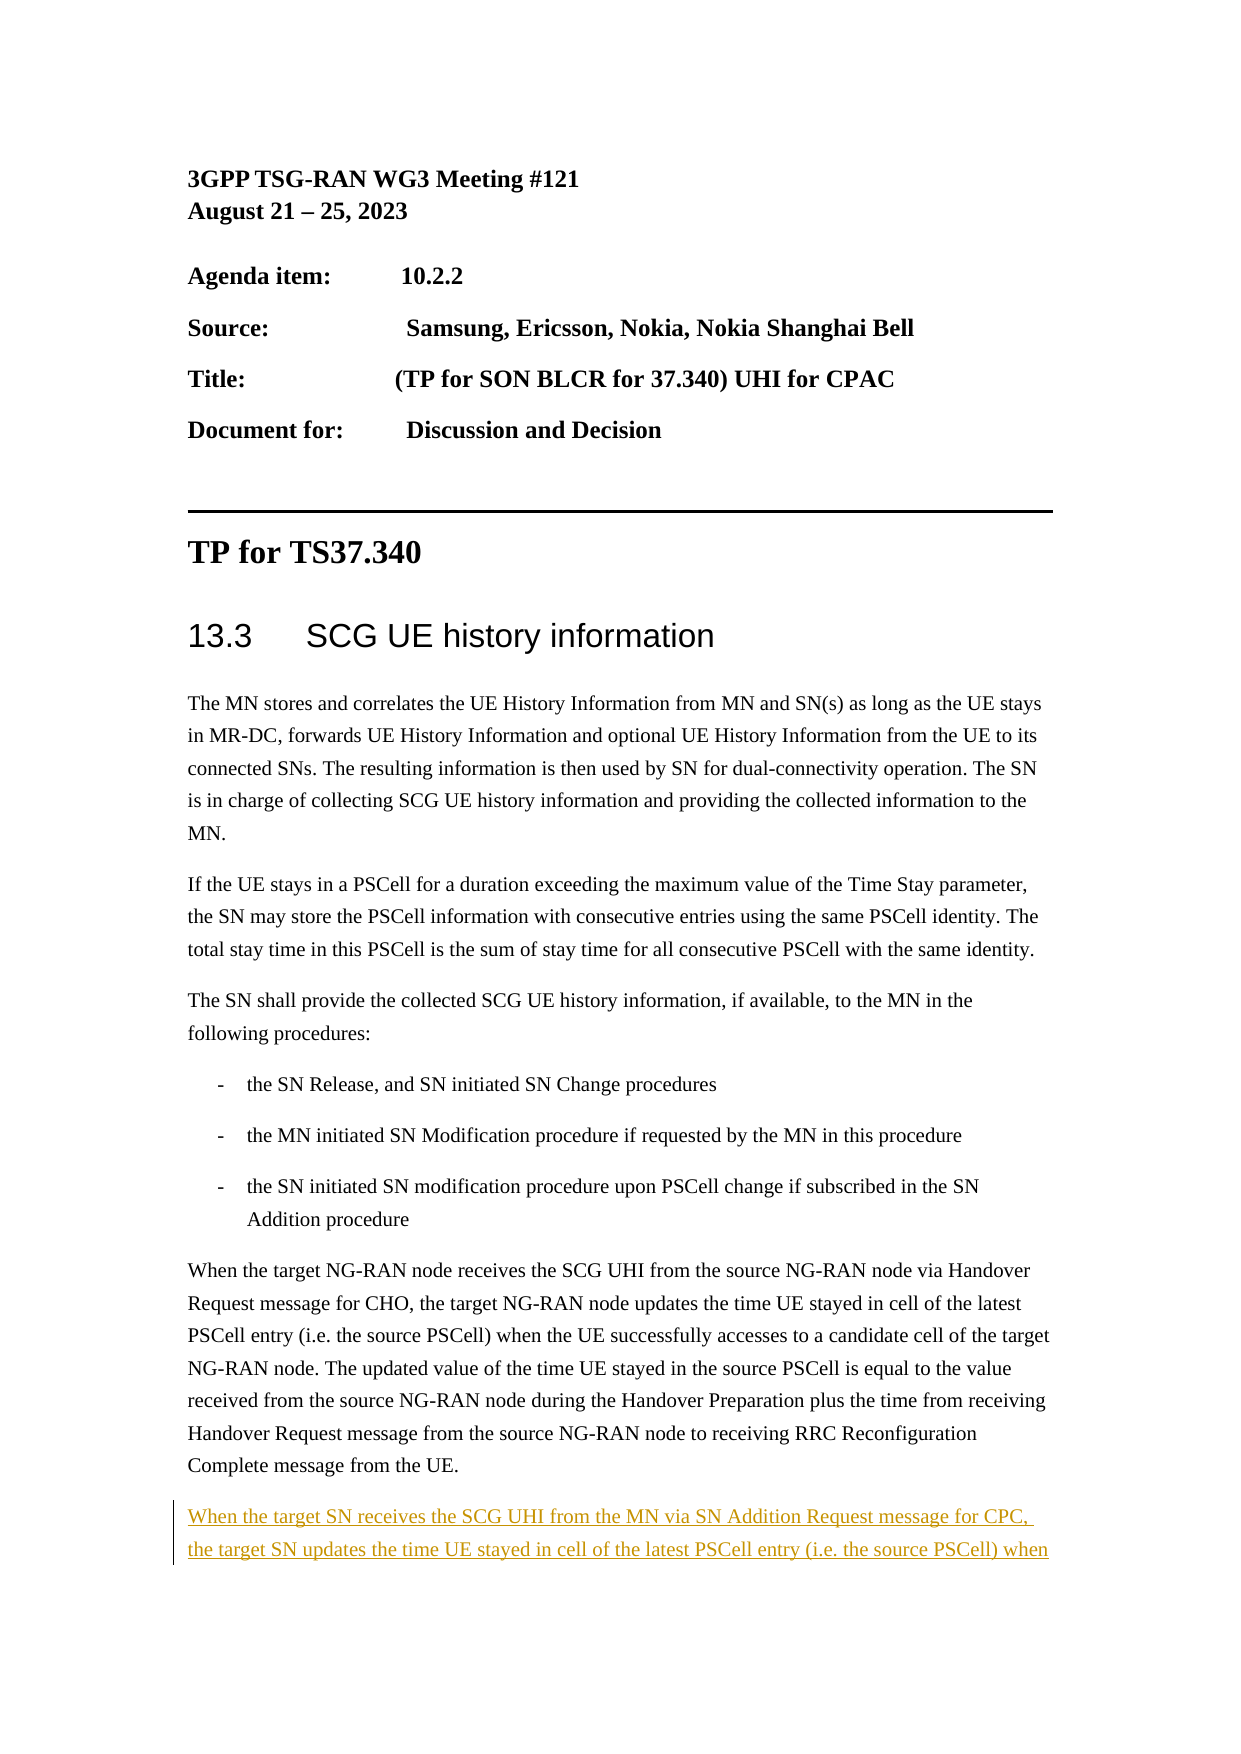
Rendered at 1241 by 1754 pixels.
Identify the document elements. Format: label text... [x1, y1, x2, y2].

text The MN stores and correlates the UE History Information from MN and SN(s) as long as the UE stays in MR-DC, forwards UE History Information and optional UE History Information from the UE to its connected SNs. The resulting information is then used by SN for dual-connectivity operation. The SN is in charge of collecting SCG UE history information and providing the collected information to the MN. [187, 686, 1053, 849]
text If the UE stays in a PSCell for a duration exceeding the maximum value of the Time Stay parameter, the SN may store the PSCell information with consecutive entries using the same PSCell identity. The total stay time in this PSCell is the sum of stay time for all consecutive PSCell with the same identity. [187, 868, 1053, 965]
text 3GPP TSG-RAN WG3 Meeting #121 R3-234666 [187, 162, 1053, 194]
text The SN shall provide the collected SCG UE history information, if available, to the MN in the following procedures: [187, 984, 1053, 1049]
text Agenda item: 10.2.2 [187, 259, 1053, 292]
text When the target NG-RAN node receives the SCG UHI from the source NG-RAN node via Handover Request message for CHO, the target NG-RAN node updates the time UE stayed in cell of the latest PSCell entry (i.e. the source PSCell) when the UE successfully accesses to a candidate cell of the target NG-RAN node. The updated value of the time UE stayed in the source PSCell is equal to the value received from the source NG-RAN node during the Handover Preparation plus the time from receiving Handover Request message from the source NG-RAN node to receiving RRC Reconfiguration Complete message from the UE. [187, 1254, 1053, 1481]
text Title: (TP for SON BLCR for 37.340) UHI for CPAC [187, 362, 1053, 394]
text - the MN initiated SN Modification procedure if requested by the MN in this procedure [217, 1119, 1053, 1151]
text August 21 – 25, 2023 [187, 194, 1053, 227]
text Document for: Discussion and Decision [187, 413, 1053, 446]
text - the SN Release, and SN initiated SN Change procedures [217, 1068, 1053, 1100]
text - the SN initiated SN modification procedure upon PSCell change if subscribed in the SN Addition procedure [217, 1170, 1053, 1235]
text Source: Samsung, Ericsson, Nokia, Nokia Shanghai Bell [187, 311, 1053, 343]
text 13.3 SCG UE history information [187, 603, 1053, 668]
subtitle TP for TS37.340 [187, 511, 1053, 584]
